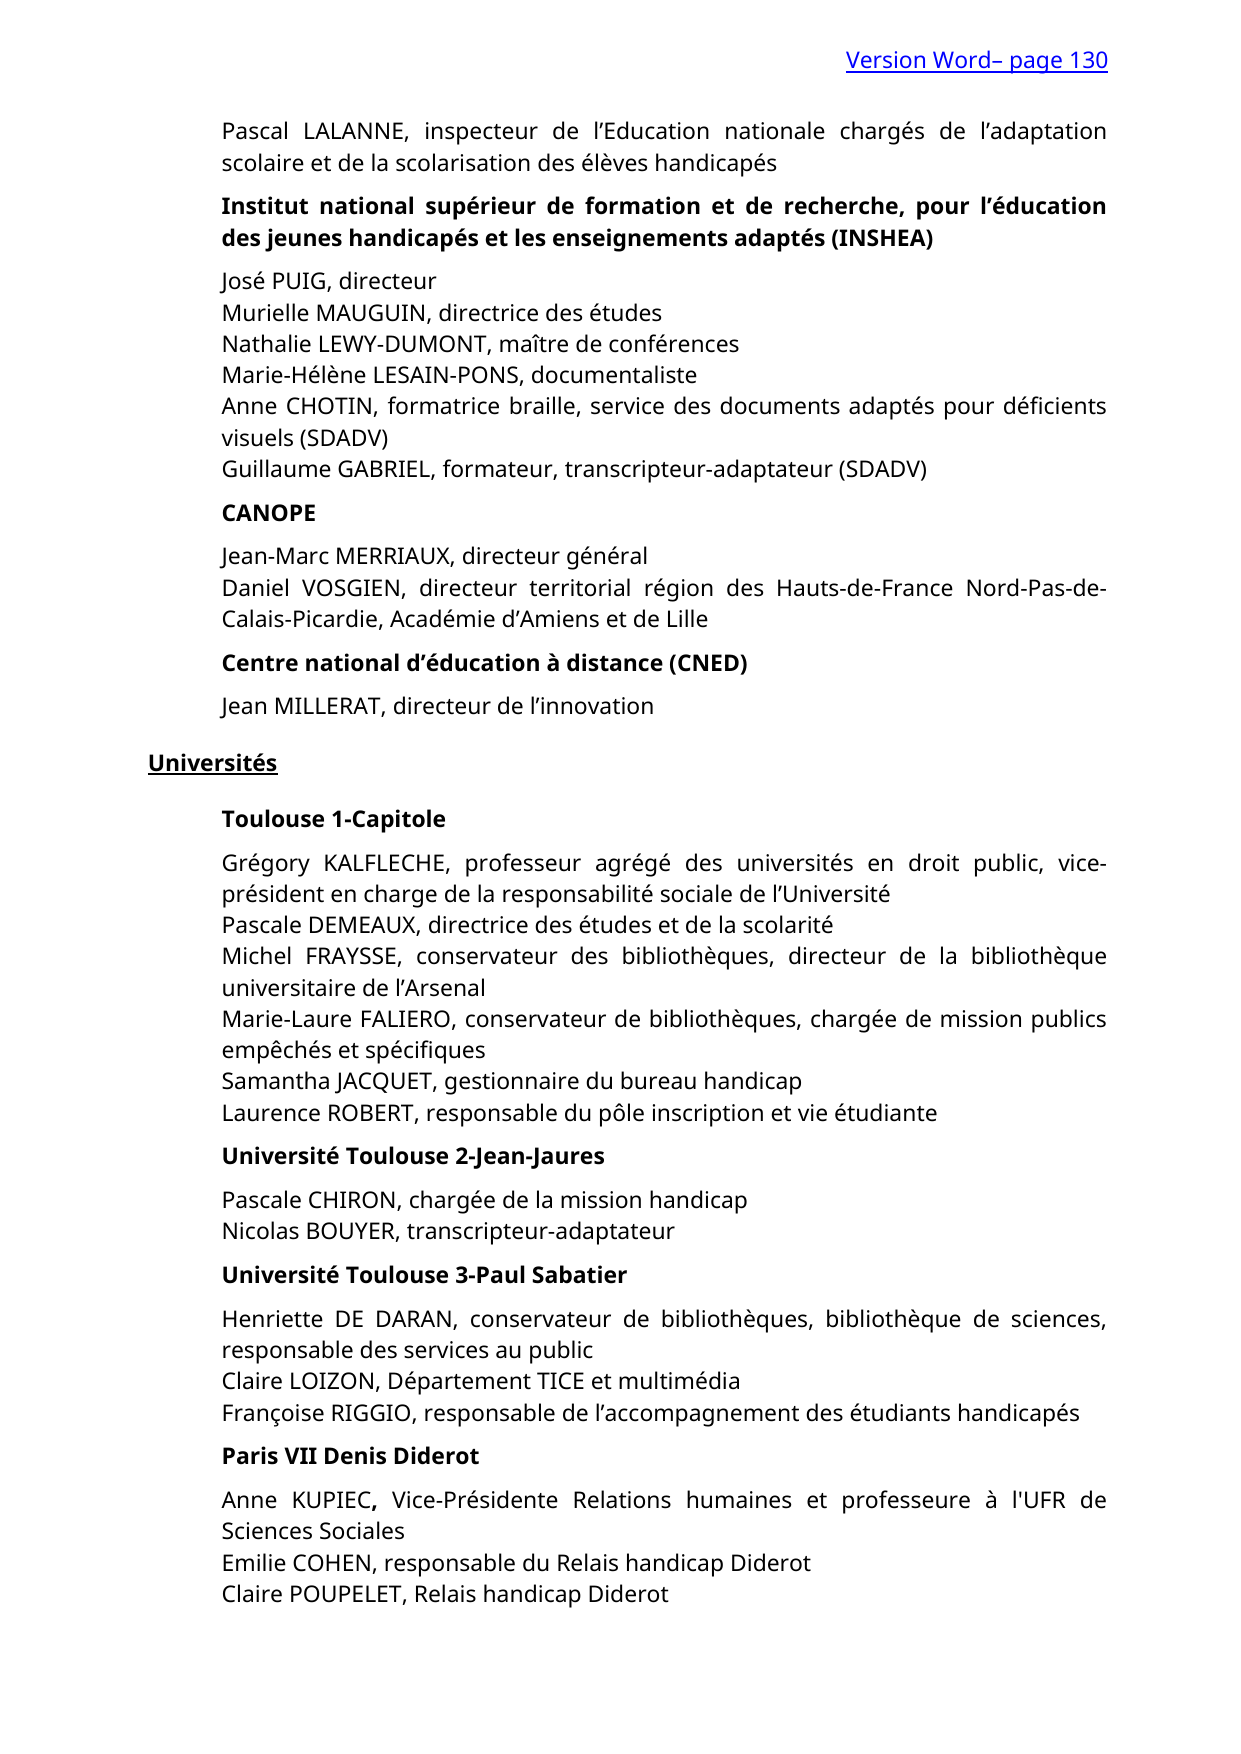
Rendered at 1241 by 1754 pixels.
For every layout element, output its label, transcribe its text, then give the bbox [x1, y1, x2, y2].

text Marie-Hélène LESAIN-PONS, documentaliste [221, 359, 1108, 390]
text Claire POUPELET, Relais handicap Diderot [221, 1578, 1108, 1609]
text José PUIG, directeur [221, 265, 1108, 297]
text Jean MILLERAT, directeur de l’innovation [221, 690, 1108, 722]
text Michel FRAYSSE, conservateur des bibliothèques, directeur de la bibliothèque universitaire de l’Arsenal [221, 940, 1108, 1003]
text Samantha JACQUET, gestionnaire du bureau handicap [221, 1065, 1108, 1097]
text Université Toulouse 2-Jean-Jaures [221, 1140, 1108, 1172]
text Université Toulouse 3-Paul Sabatier [221, 1259, 1108, 1290]
text Toulouse 1-Capitole [221, 803, 1108, 834]
text Pascale DEMEAUX, directrice des études et de la scolarité [221, 909, 1108, 940]
text Nathalie LEWY-DUMONT, maître de conférences [221, 328, 1108, 359]
text Jean-Marc MERRIAUX, directeur général [221, 540, 1108, 572]
text Marie-Laure FALIERO, conservateur de bibliothèques, chargée de mission publics empêchés et spécifiques [221, 1003, 1108, 1065]
text Daniel VOSGIEN, directeur territorial région des Hauts-de-France Nord-Pas-de-Calais-Picardie, Académie d’Amiens et de Lille [221, 572, 1108, 634]
text Laurence ROBERT, responsable du pôle inscription et vie étudiante [221, 1097, 1108, 1128]
text Anne KUPIEC, Vice-Présidente Relations humaines et professeure à l'UFR de Sciences Sociales [221, 1484, 1108, 1547]
text Guillaume GABRIEL, formateur, transcripteur-adaptateur (SDADV) [221, 453, 1108, 484]
text Pascale CHIRON, chargée de la mission handicap [221, 1184, 1108, 1215]
text Emilie COHEN, responsable du Relais handicap Diderot [221, 1547, 1108, 1578]
text Françoise RIGGIO, responsable de l’accompagnement des étudiants handicapés [221, 1397, 1108, 1428]
text Pascal LALANNE, inspecteur de l’Education nationale chargés de l’adaptation scolaire et de la scolarisation des élèves handicapés [221, 115, 1108, 178]
text Nicolas BOUYER, transcripteur-adaptateur [221, 1215, 1108, 1247]
text Anne CHOTIN, formatrice braille, service des documents adaptés pour déficients visuels (SDADV) [221, 390, 1108, 453]
text Paris VII Denis Diderot [221, 1440, 1108, 1472]
text Centre national d’éducation à distance (CNED) [221, 647, 1108, 678]
text Murielle MAUGUIN, directrice des études [221, 297, 1108, 328]
text Grégory KALFLECHE, professeur agrégé des universités en droit public, vice-président en charge de la responsabilité sociale de l’Université [221, 847, 1108, 909]
text CANOPE [221, 497, 1108, 528]
text Henriette DE DARAN, conservateur de bibliothèques, bibliothèque de sciences, responsable des services au public [221, 1303, 1108, 1365]
text Universités [148, 747, 1108, 778]
text Institut national supérieur de formation et de recherche, pour l’éducation des jeunes handicapés et les enseignements adaptés (INSHEA) [221, 190, 1108, 253]
text Claire LOIZON, Département TICE et multimédia [221, 1365, 1108, 1397]
